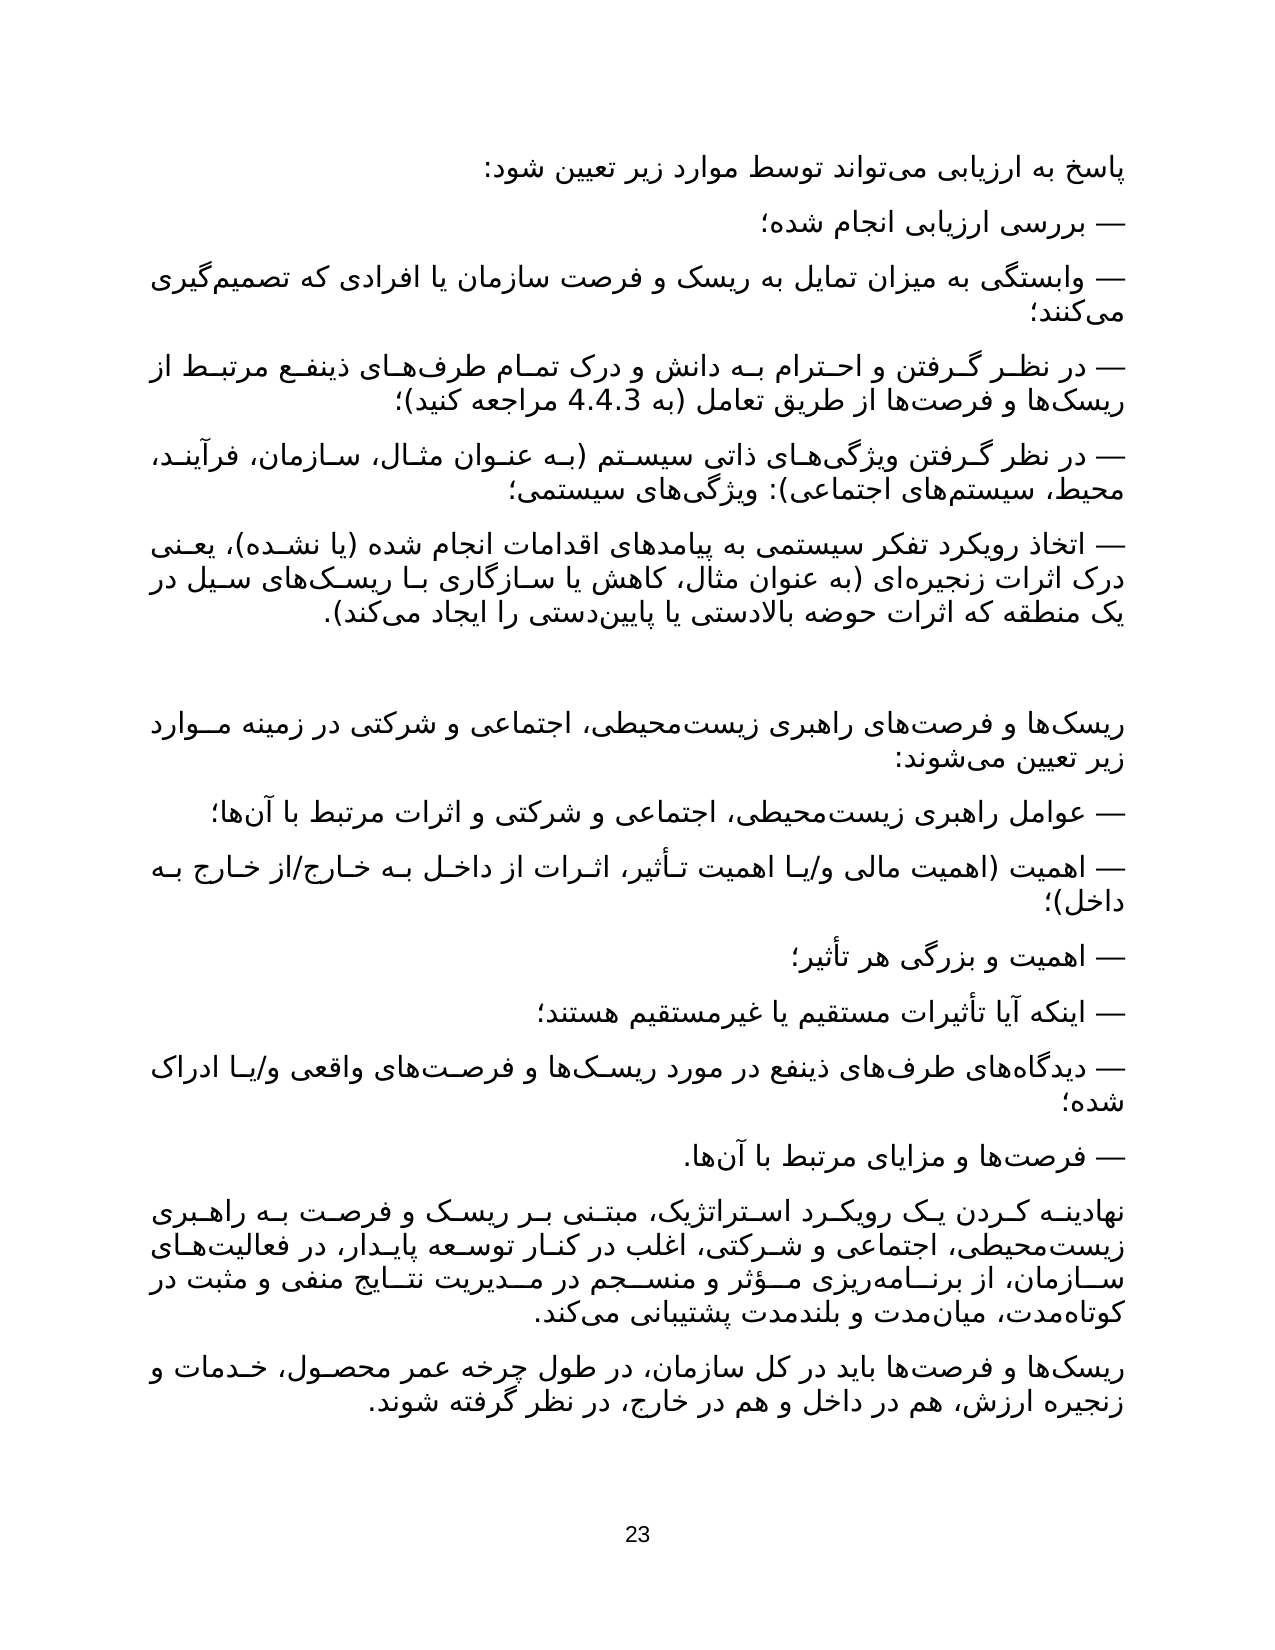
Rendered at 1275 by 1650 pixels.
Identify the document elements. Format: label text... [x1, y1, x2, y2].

text — اینکه آیا تأثیرات مستقیم یا غیرمستقیم هستند؛ [150, 994, 1125, 1029]
text — در نظر گرفتن و احترام به دانش و درک تمام طرف‌های ذینفع مرتبط از ریسک‌ها و فرصت‌ها از طریق تعامل (به 4.4.3 مراجعه کنید)؛ [150, 349, 1125, 417]
text — بررسی ارزیابی انجام شده؛ [150, 205, 1125, 239]
text — اهمیت و بزرگی هر تأثیر؛ [150, 939, 1125, 974]
text — در نظر گرفتن ویژگی‌های ذاتی سیستم (به عنوان مثال، سازمان، فرآیند، محیط، سیستم‌های اجتماعی): ویژگی‌های سیستمی؛ [150, 438, 1125, 506]
text نهادینه کردن یک رویکرد استراتژیک، مبتنی بر ریسک و فرصت به راهبری زیست‌محیطی، اجتماعی و شرکتی، اغلب در کنار توسعه پایدار، در فعالیت‌های سازمان، از برنامه‌ریزی مؤثر و منسجم در مدیریت نتایج منفی و مثبت در کوتاه‌مدت، میان‌مدت و بلندمدت پشتیبانی می‌کند. [150, 1194, 1125, 1330]
text — اتخاذ رویکرد تفکر سیستمی به پیامدهای اقدامات انجام شده (یا نشده)، یعنی درک اثرات زنجیره‌ای (به عنوان مثال، کاهش یا سازگاری با ریسک‌های سیل در یک منطقه که اثرات حوضه بالادستی یا پایین‌دستی را ایجاد می‌کند). [150, 527, 1125, 629]
text پاسخ به ارزیابی می‌تواند توسط موارد زیر تعیین شود: [150, 150, 1125, 184]
text — اهمیت (اهمیت مالی و/یا اهمیت تأثیر، اثرات از داخل به خارج/از خارج به داخل)؛ [150, 850, 1125, 919]
text ریسک‌ها و فرصت‌های راهبری زیست‌محیطی، اجتماعی و شرکتی در زمینه موارد زیر تعیین می‌شوند: [150, 707, 1125, 774]
text — وابستگی به میزان تمایل به ریسک و فرصت سازمان یا افرادی که تصمیم‌گیری می‌کنند؛ [150, 260, 1125, 328]
text — فرصت‌ها و مزایای مرتبط با آن‌ها. [150, 1139, 1125, 1173]
text — دیدگاه‌های طرف‌های ذینفع در مورد ریسک‌ها و فرصت‌های واقعی و/یا ادراک شده؛ [150, 1050, 1125, 1118]
text — عوامل راهبری زیست‌محیطی، اجتماعی و شرکتی و اثرات مرتبط با آن‌ها؛ [150, 795, 1125, 829]
text ریسک‌ها و فرصت‌ها باید در کل سازمان، در طول چرخه عمر محصول، خدمات و زنجیره ارزش، هم در داخل و هم در خارج، در نظر گرفته شوند. [150, 1351, 1125, 1418]
